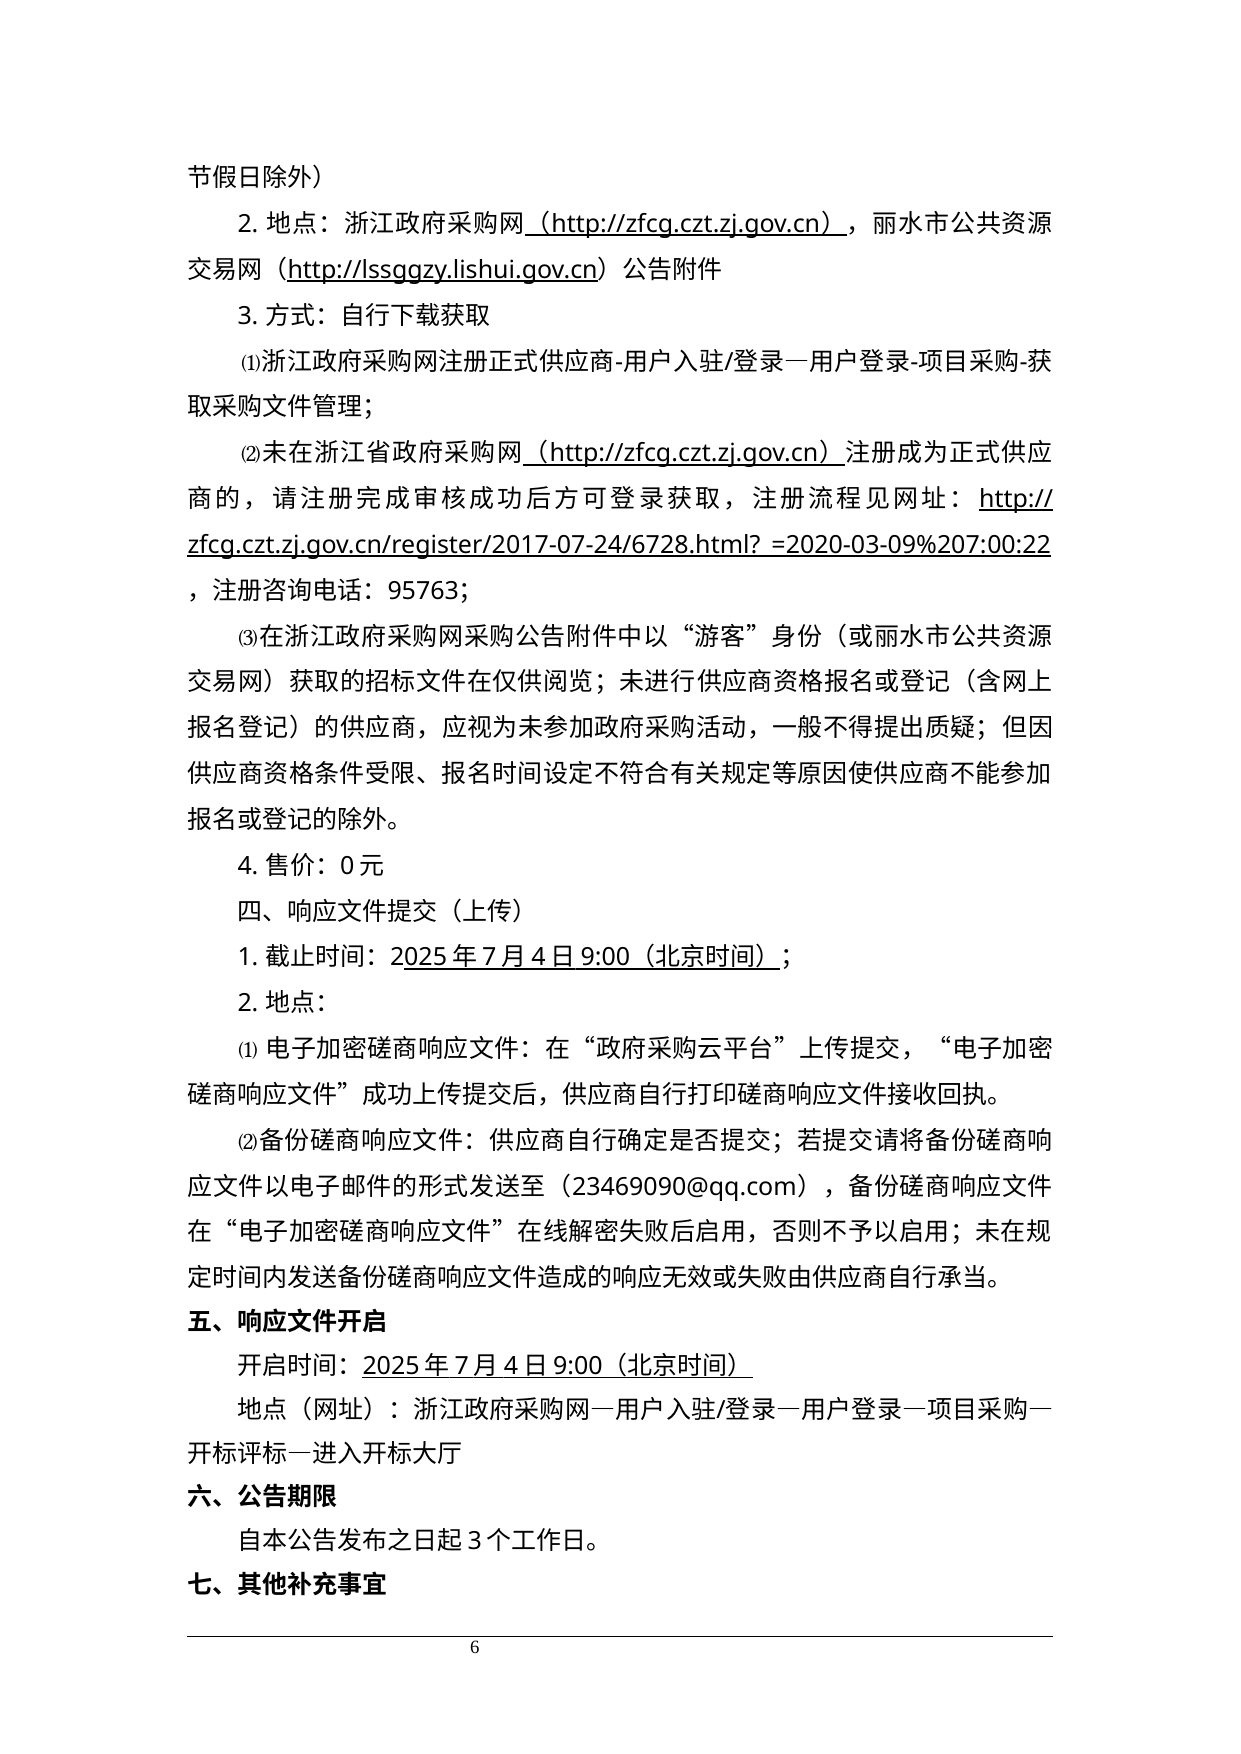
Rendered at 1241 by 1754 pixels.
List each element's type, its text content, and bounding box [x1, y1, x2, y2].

text ⑴ 电子加密磋商响应文件：在“政府采购云平台”上传提交，“电子加密磋商响应文件”成功上传提交后，供应商自行打印磋商响应文件接收回执。 [187, 1021, 1053, 1112]
text 七、其他补充事宜 [187, 1558, 1053, 1602]
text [187, 150, 1053, 196]
text 2. 地点：浙江政府采购网（http://zfcg.czt.zj.gov.cn），丽水市公共资源交易网（http://lssggzy.lishui.gov.cn）公告附件 [187, 196, 1053, 287]
text 五、响应文件开启 [187, 1296, 1053, 1339]
text 开启时间：2025年7月4日9:00（北京时间） [187, 1339, 1053, 1383]
text ⑵备份磋商响应文件：供应商自行确定是否提交；若提交请将备份磋商响应文件以电子邮件的形式发送至（23469090@qq.com），备份磋商响应文件在“电子加密磋商响应文件”在线解密失败后启用，否则不予以启用；未在规定时间内发送备份磋商响应文件造成的响应无效或失败由供应商自行承当。 [187, 1112, 1053, 1296]
text ⑵未在浙江省政府采购网（http://zfcg.czt.zj.gov.cn）注册成为正式供应商的，请注册完成审核成功后方可登录获取，注册流程见网址：http://zfcg.czt.zj.gov.cn/register/2017-07-24/6728.html?_=2020-03-09%207:00:22 ，注册咨询电话：95763； [187, 425, 1053, 608]
text ⑴浙江政府采购网注册正式供应商-用户入驻/登录—用户登录-项目采购-获取采购文件管理； [187, 333, 1053, 425]
text 1. 截止时间：2025年7月4日9:00（北京时间）； [187, 929, 1053, 975]
text 地点（网址）：浙江政府采购网—用户入驻/登录—用户登录—项目采购—开标评标—进入开标大厅 [187, 1383, 1053, 1471]
text ⑶在浙江政府采购网采购公告附件中以“游客”身份（或丽水市公共资源交易网）获取的招标文件在仅供阅览；未进行供应商资格报名或登记（含网上报名登记）的供应商，应视为未参加政府采购活动，一般不得提出质疑；但因供应商资格条件受限、报名时间设定不符合有关规定等原因使供应商不能参加报名或登记的除外。 [187, 608, 1053, 837]
text 四、响应文件提交（上传） [187, 883, 1053, 929]
text 六、公告期限 [187, 1471, 1053, 1514]
text 2. 地点： [187, 975, 1053, 1021]
text 4. 售价：0元 [187, 837, 1053, 883]
text 3. 方式：自行下载获取 [187, 287, 1053, 333]
text 自本公告发布之日起3个工作日。 [187, 1514, 1053, 1558]
